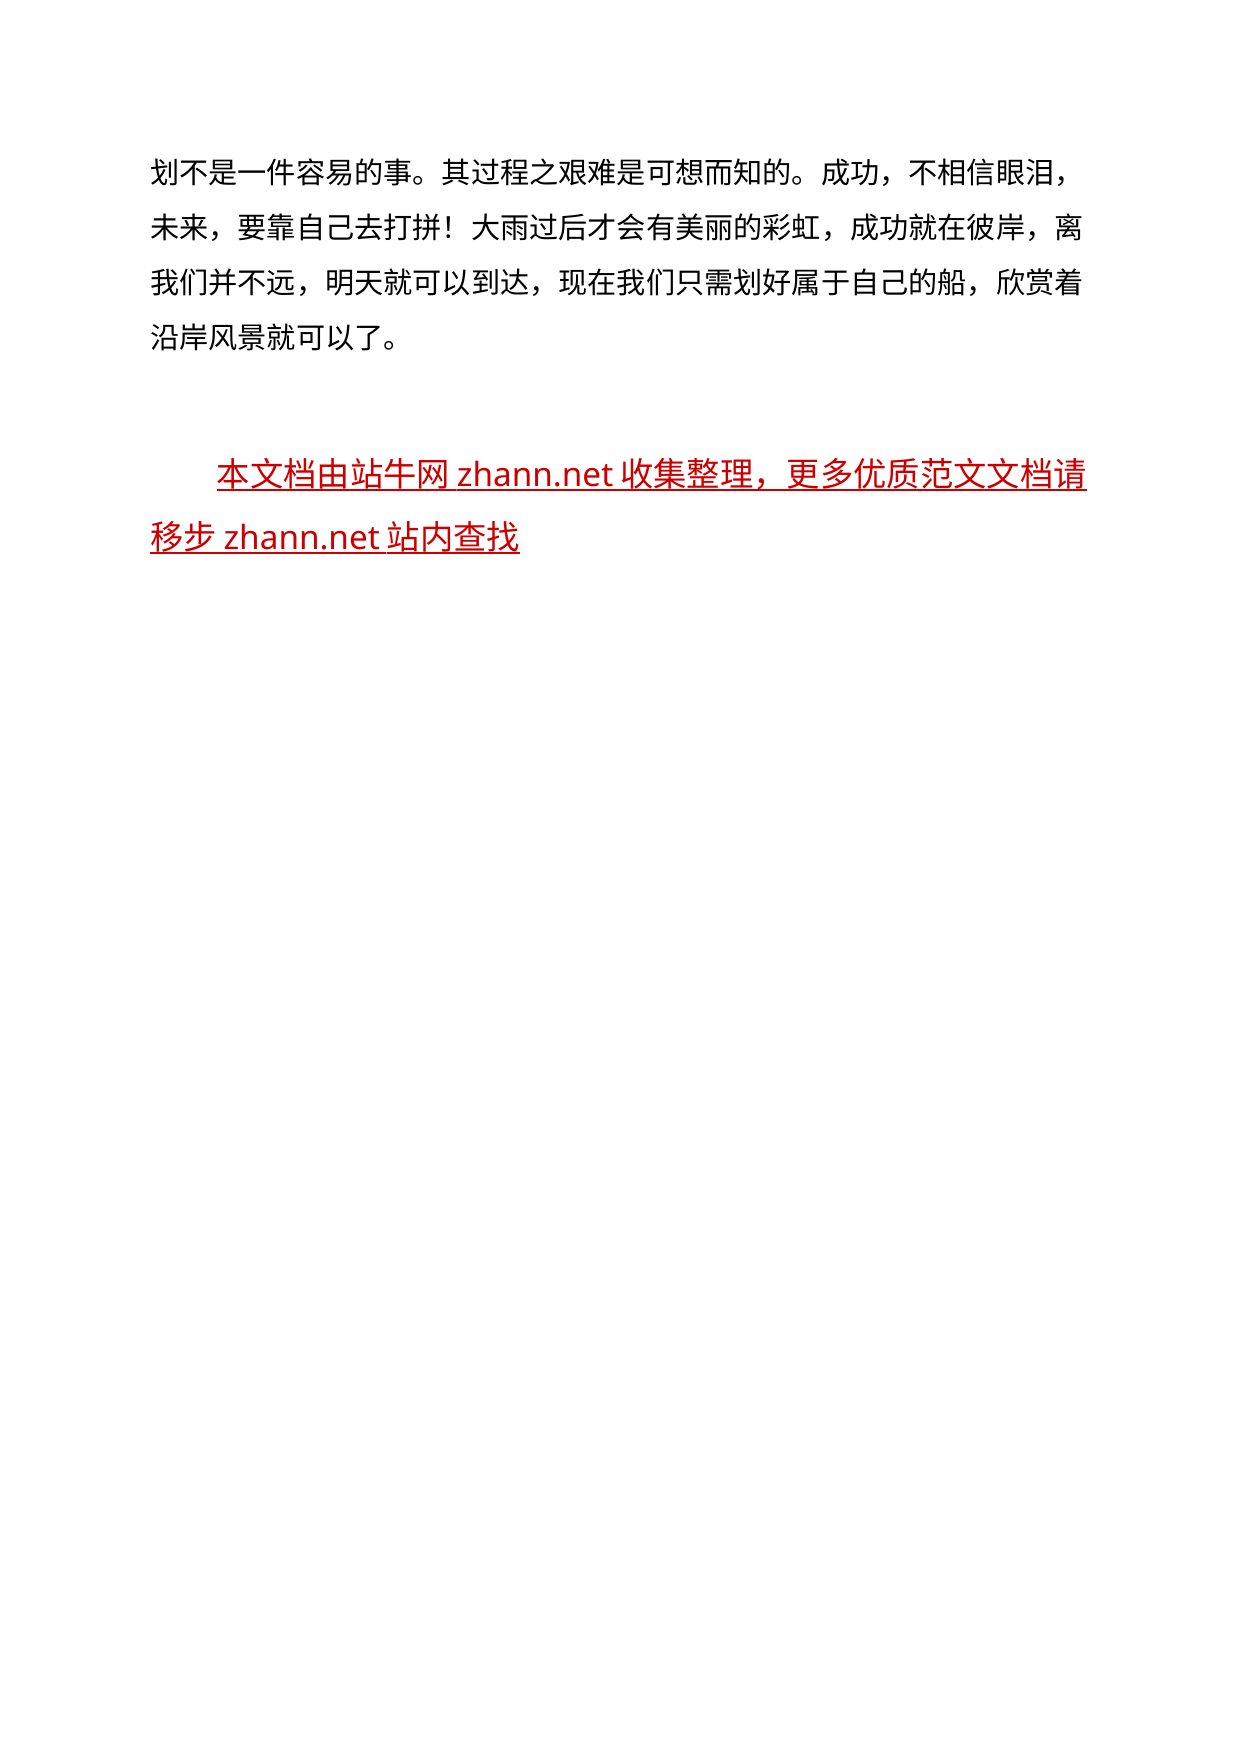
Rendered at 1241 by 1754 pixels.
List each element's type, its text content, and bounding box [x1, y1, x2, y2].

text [150, 150, 1090, 357]
text 本文档由站牛网zhann.net收集整理，更多优质范文文档请移步zhann.net站内查找 [150, 448, 1090, 559]
